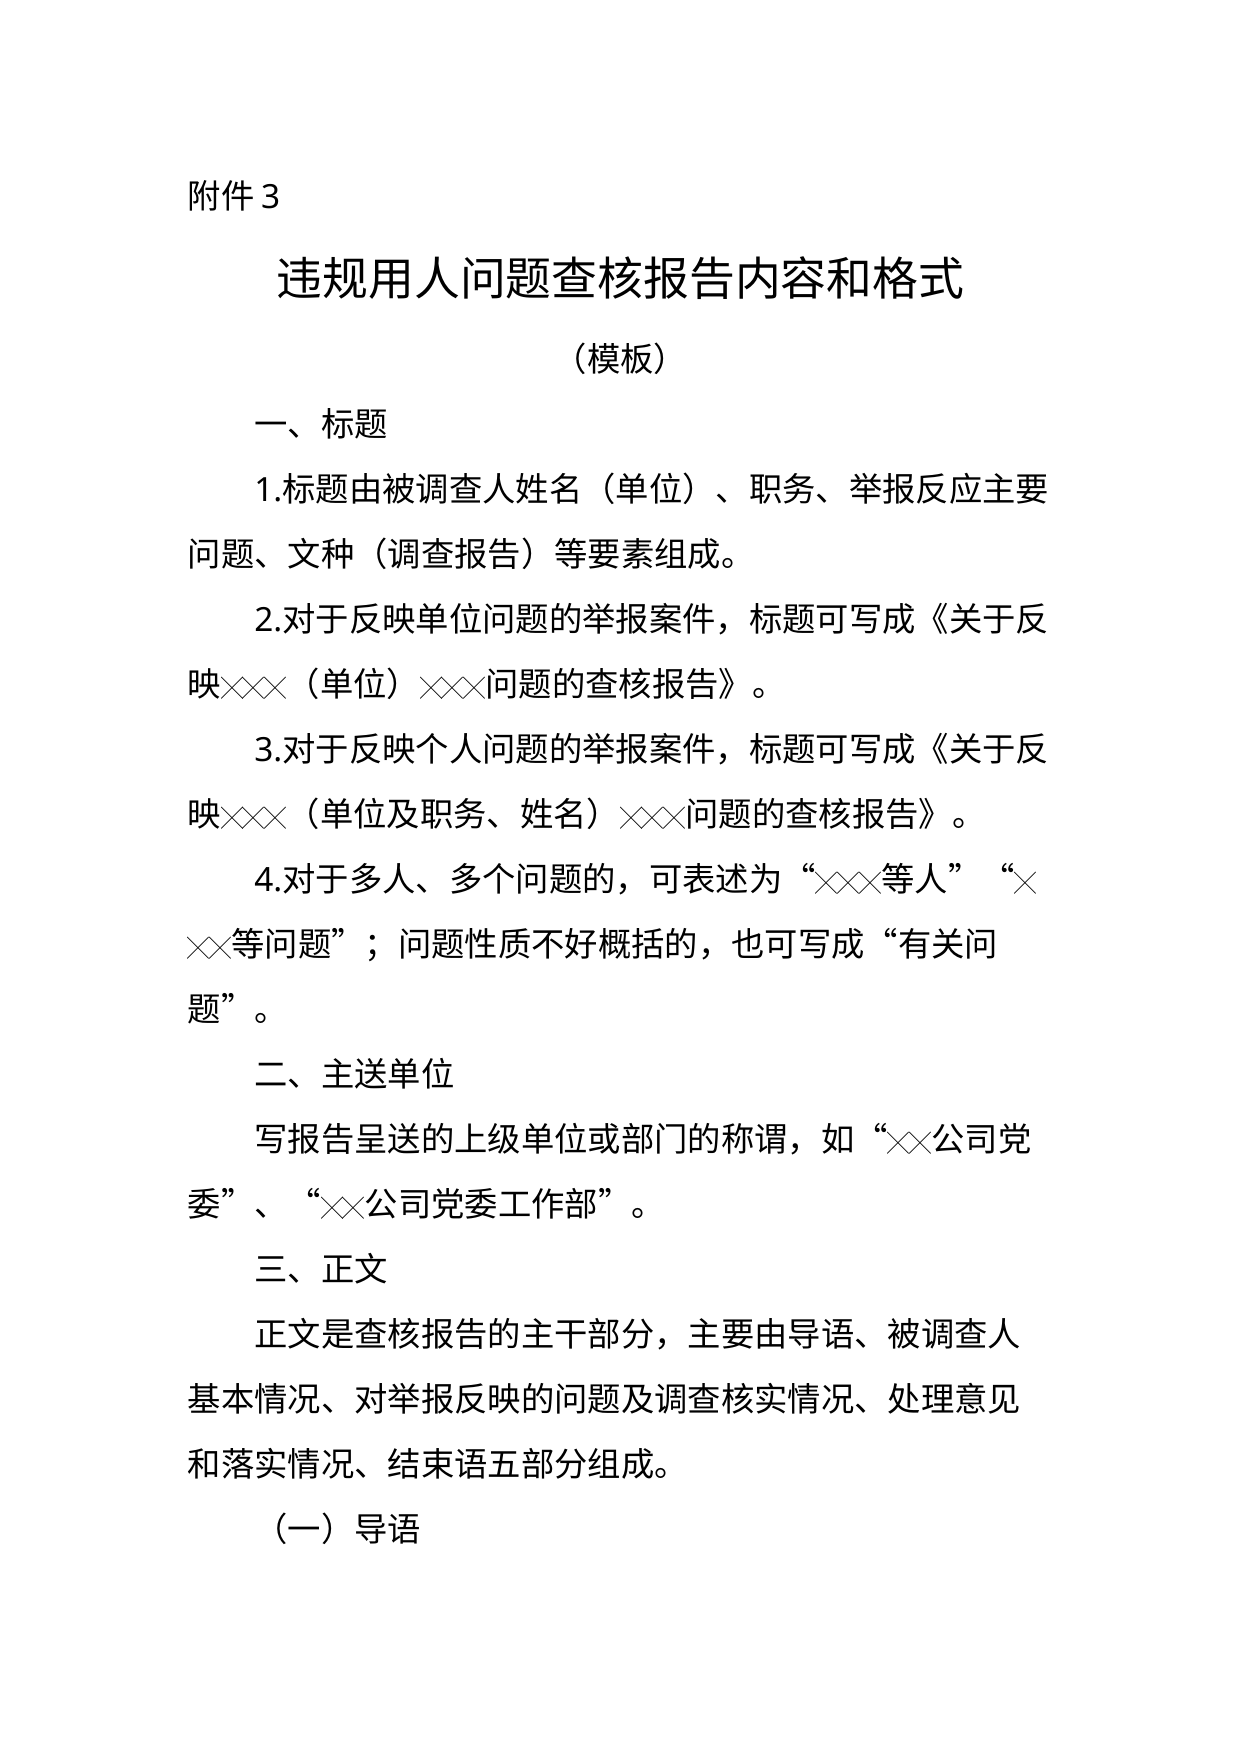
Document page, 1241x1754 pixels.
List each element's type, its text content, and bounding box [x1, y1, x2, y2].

text 写报告呈送的上级单位或部门的称谓，如“╳╳公司党委”、“╳╳公司党委工作部”。 [187, 1104, 1053, 1234]
text 4.对于多人、多个问题的，可表述为“╳╳╳等人”“╳╳╳等问题”；问题性质不好概括的，也可写成“有关问题”。 [187, 844, 1053, 1039]
text 附件3 [187, 162, 1053, 227]
text 1.标题由被调查人姓名（单位）、职务、举报反应主要问题、文种（调查报告）等要素组成。 [187, 454, 1053, 584]
text 正文是查核报告的主干部分，主要由导语、被调查人基本情况、对举报反映的问题及调查核实情况、处理意见和落实情况、结束语五部分组成。 [187, 1299, 1053, 1494]
text 三、正文 [187, 1234, 1053, 1299]
text 3.对于反映个人问题的举报案件，标题可写成《关于反映╳╳╳（单位及职务、姓名）╳╳╳问题的查核报告》。 [187, 714, 1053, 844]
text 2.对于反映单位问题的举报案件，标题可写成《关于反映╳╳╳（单位）╳╳╳问题的查核报告》。 [187, 584, 1053, 714]
text 一、标题 [187, 389, 1053, 454]
text （模板） [187, 324, 1053, 389]
text 违规用人问题查核报告内容和格式 [187, 227, 1053, 324]
text 二、主送单位 [187, 1039, 1053, 1104]
text （一）导语 [187, 1494, 1053, 1559]
